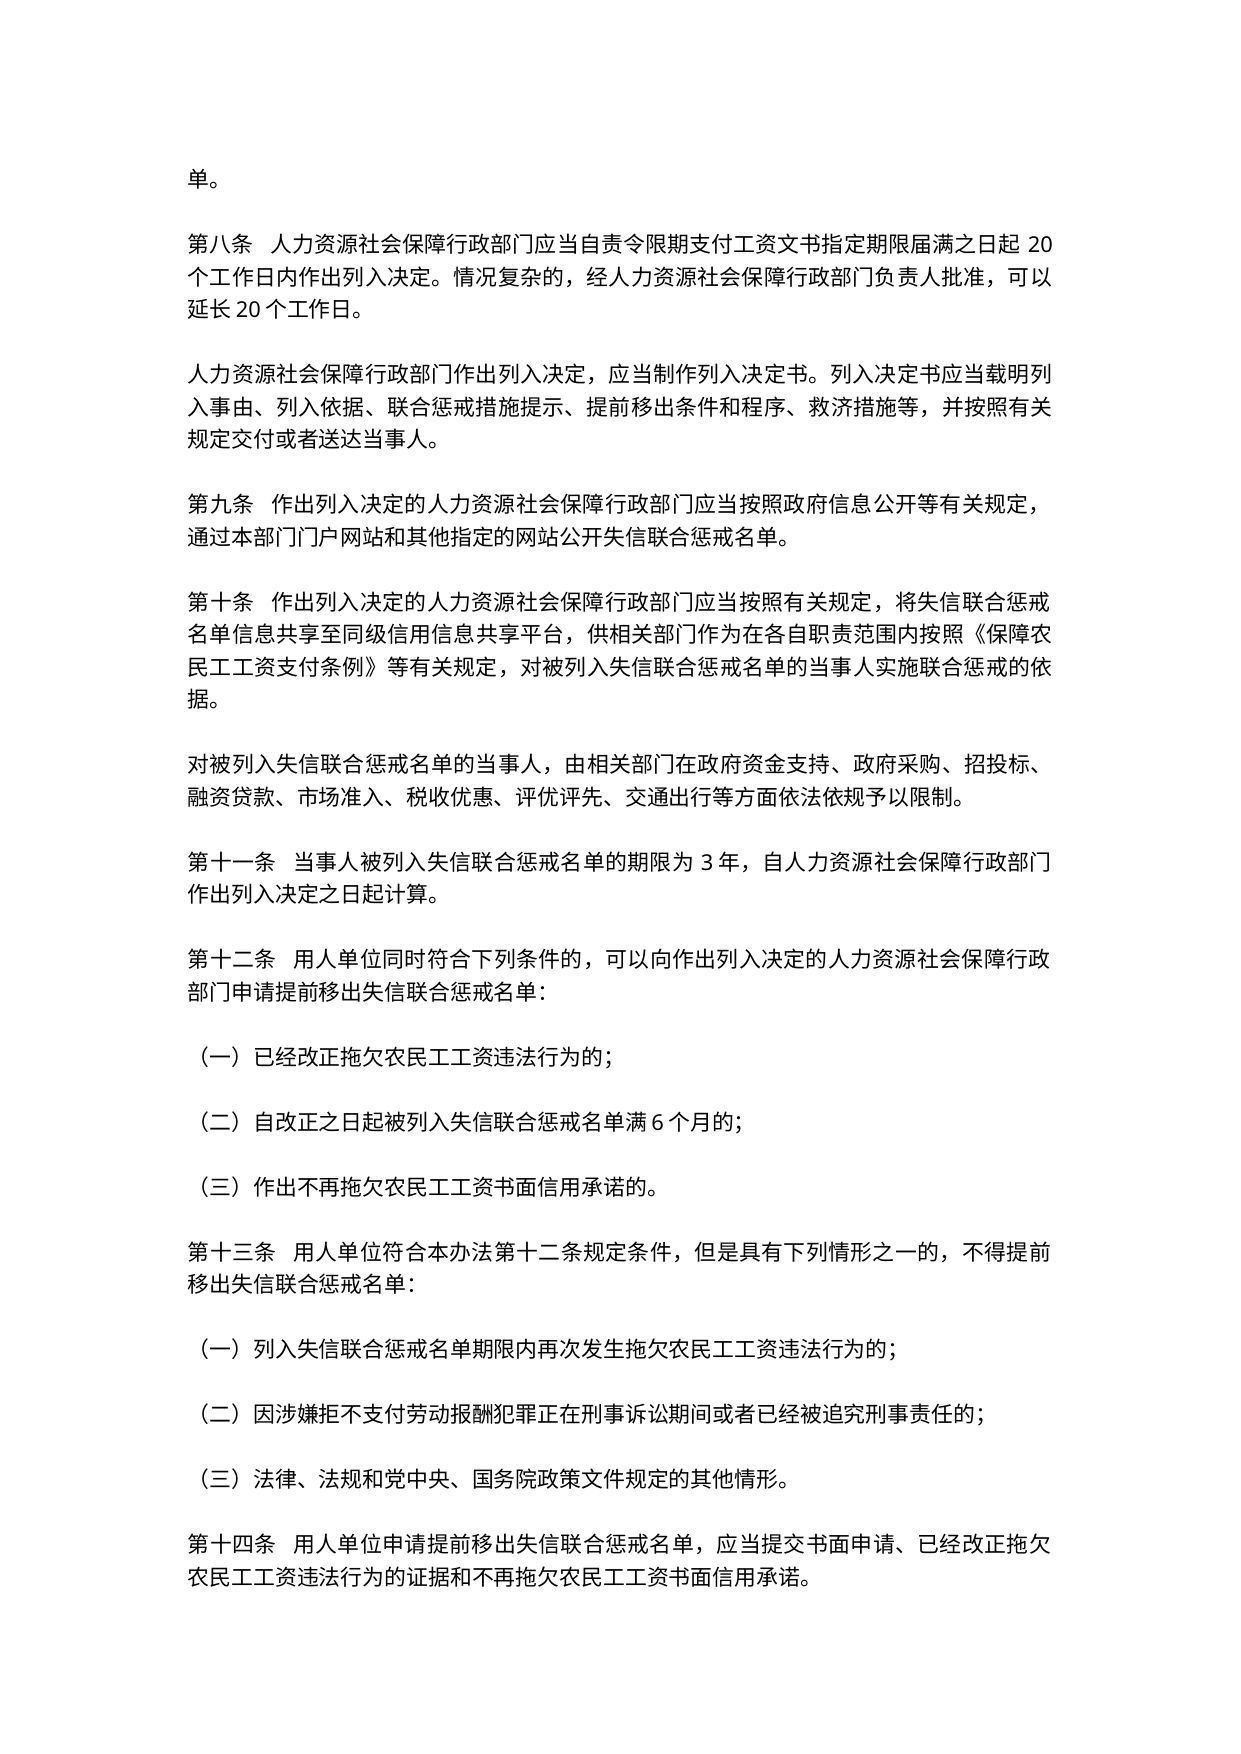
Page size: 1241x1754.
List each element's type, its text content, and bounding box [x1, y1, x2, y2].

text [187, 162, 1053, 194]
text （二）因涉嫌拒不支付劳动报酬犯罪正在刑事诉讼期间或者已经被追究刑事责任的； [187, 1397, 1053, 1429]
text 人力资源社会保障行政部门作出列入决定，应当制作列入决定书。列入决定书应当载明列入事由、列入依据、联合惩戒措施提示、提前移出条件和程序、救济措施等，并按照有关规定交付或者送达当事人。 [187, 357, 1053, 454]
text 第十一条 当事人被列入失信联合惩戒名单的期限为3年，自人力资源社会保障行政部门作出列入决定之日起计算。 [187, 844, 1053, 909]
text （二）自改正之日起被列入失信联合惩戒名单满6个月的； [187, 1104, 1053, 1137]
text （三）法律、法规和党中央、国务院政策文件规定的其他情形。 [187, 1462, 1053, 1494]
text 第八条 人力资源社会保障行政部门应当自责令限期支付工资文书指定期限届满之日起20个工作日内作出列入决定。情况复杂的，经人力资源社会保障行政部门负责人批准，可以延长20个工作日。 [187, 227, 1053, 324]
text 第十三条 用人单位符合本办法第十二条规定条件，但是具有下列情形之一的，不得提前移出失信联合惩戒名单： [187, 1234, 1053, 1299]
text 对被列入失信联合惩戒名单的当事人，由相关部门在政府资金支持、政府采购、招投标、融资贷款、市场准入、税收优惠、评优评先、交通出行等方面依法依规予以限制。 [187, 747, 1053, 812]
text 第十二条 用人单位同时符合下列条件的，可以向作出列入决定的人力资源社会保障行政部门申请提前移出失信联合惩戒名单： [187, 942, 1053, 1007]
text 第十条 作出列入决定的人力资源社会保障行政部门应当按照有关规定，将失信联合惩戒名单信息共享至同级信用信息共享平台，供相关部门作为在各自职责范围内按照《保障农民工工资支付条例》等有关规定，对被列入失信联合惩戒名单的当事人实施联合惩戒的依据。 [187, 584, 1053, 714]
text 第十四条 用人单位申请提前移出失信联合惩戒名单，应当提交书面申请、已经改正拖欠农民工工资违法行为的证据和不再拖欠农民工工资书面信用承诺。 [187, 1527, 1053, 1592]
text （一）已经改正拖欠农民工工资违法行为的； [187, 1039, 1053, 1072]
text （三）作出不再拖欠农民工工资书面信用承诺的。 [187, 1169, 1053, 1202]
text 第九条 作出列入决定的人力资源社会保障行政部门应当按照政府信息公开等有关规定，通过本部门门户网站和其他指定的网站公开失信联合惩戒名单。 [187, 487, 1053, 552]
text （一）列入失信联合惩戒名单期限内再次发生拖欠农民工工资违法行为的； [187, 1332, 1053, 1364]
